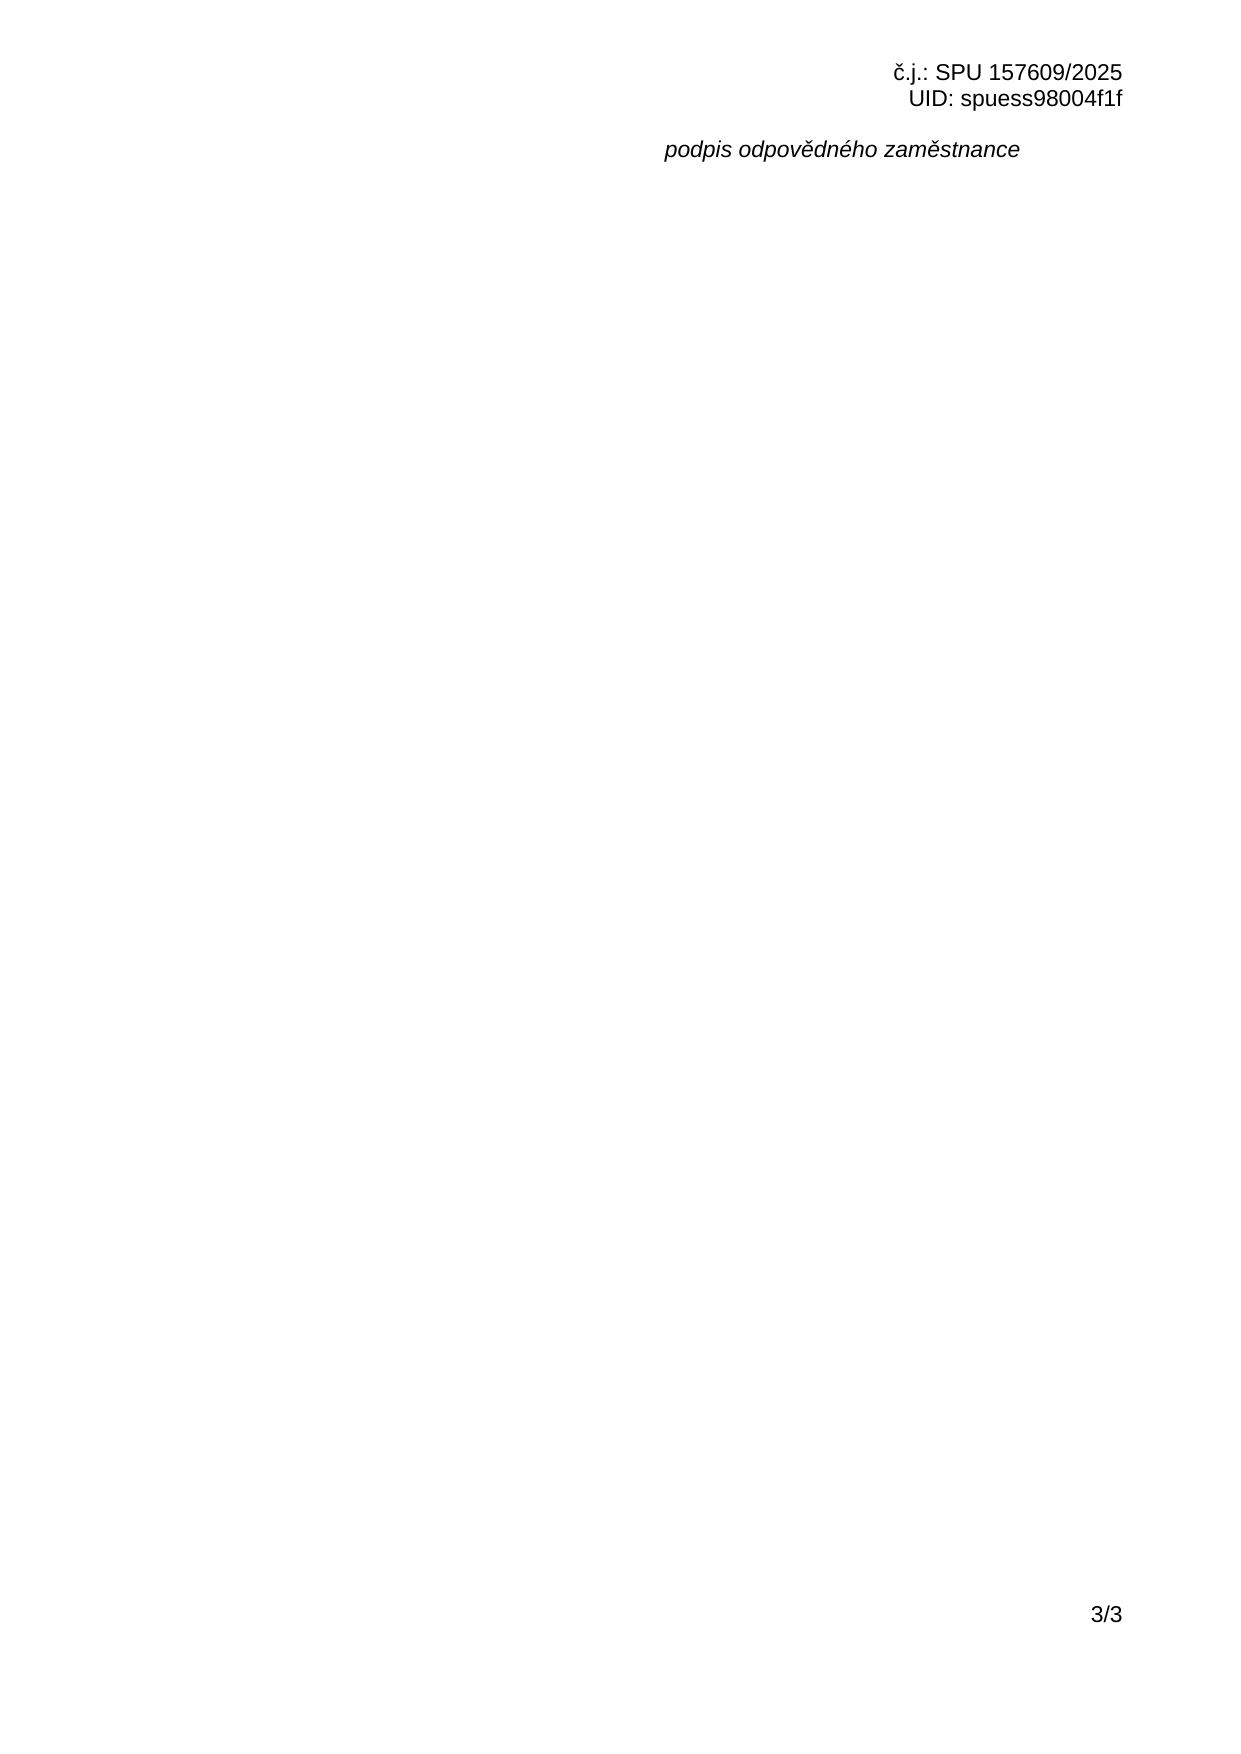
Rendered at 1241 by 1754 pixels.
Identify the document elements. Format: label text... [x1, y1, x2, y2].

text podpis odpovědného zaměstnance [148, 136, 1122, 162]
